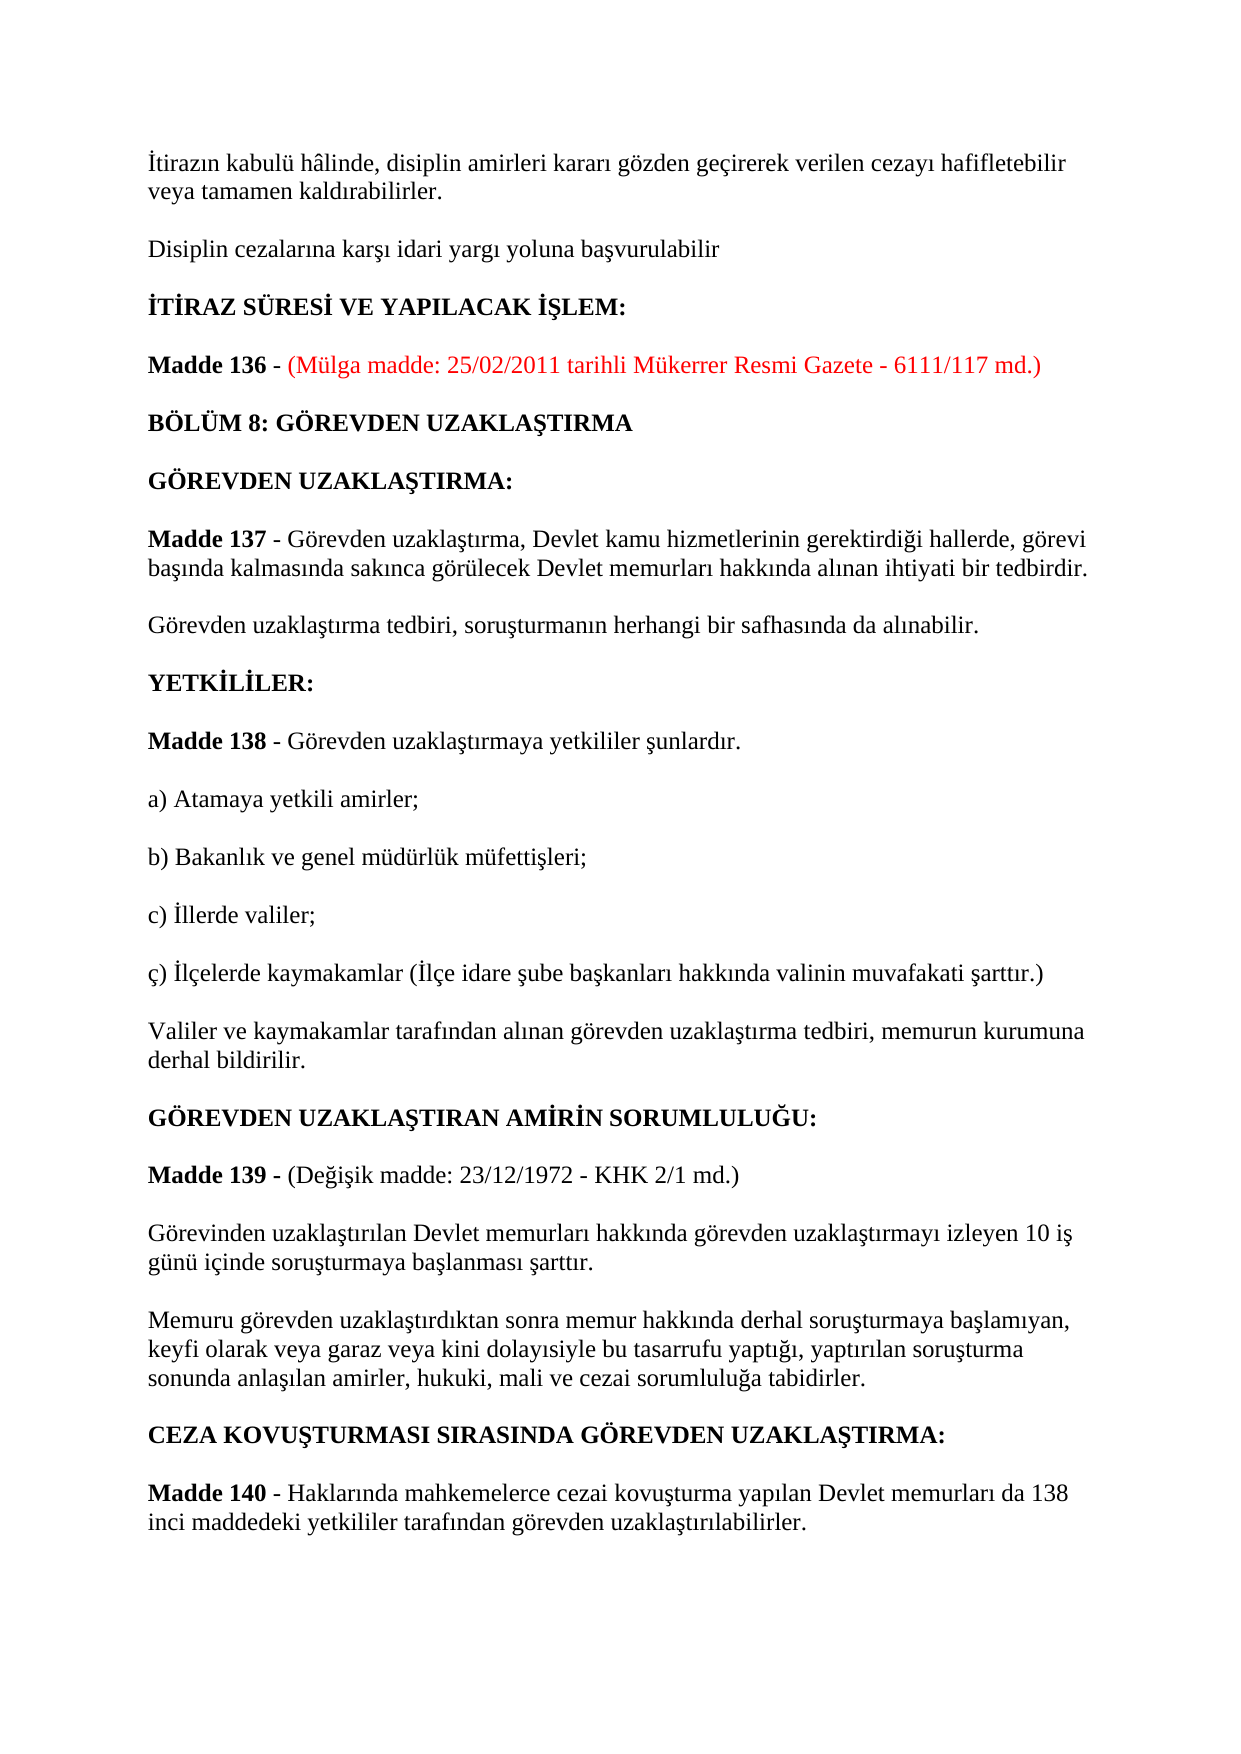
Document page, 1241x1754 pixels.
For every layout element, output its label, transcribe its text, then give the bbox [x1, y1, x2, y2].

text a) Atamaya yetkili amirler; [148, 784, 1093, 813]
text Görevinden uzaklaştırılan Devlet memurları hakkında görevden uzaklaştırmayı izleyen 10 iş günü içinde soruşturmaya başlanması şarttır. [148, 1218, 1093, 1276]
text Disiplin cezalarına karşı idari yargı yoluna başvurulabilir [148, 234, 1093, 263]
text BÖLÜM 8: GÖREVDEN UZAKLAŞTIRMA [148, 408, 1093, 437]
text Madde 136 - (Mülga madde: 25/02/2011 tarihli Mükerrer Resmi Gazete - 6111/117 md.) [148, 350, 1093, 379]
text Memuru görevden uzaklaştırdıktan sonra memur hakkında derhal soruşturmaya başlamıyan, keyfi olarak veya garaz veya kini dolayısiyle bu tasarrufu yaptığı, yaptırılan soruşturma sonunda anlaşılan amirler, hukuki, mali ve cezai sorumluluğa tabidirler. [148, 1305, 1093, 1391]
text İTİRAZ SÜRESİ VE YAPILACAK İŞLEM: [148, 292, 1093, 321]
text c) İllerde valiler; [148, 900, 1093, 929]
text Madde 137 - Görevden uzaklaştırma, Devlet kamu hizmetlerinin gerektirdiği hallerde, görevi başında kalmasında sakınca görülecek Devlet memurları hakkında alınan ihtiyati bir tedbirdir. [148, 524, 1093, 581]
text Valiler ve kaymakamlar tarafından alınan görevden uzaklaştırma tedbiri, memurun kurumuna derhal bildirilir. [148, 1016, 1093, 1073]
text ç) İlçelerde kaymakamlar (İlçe idare şube başkanları hakkında valinin muvafakati şarttır.) [148, 958, 1093, 987]
text YETKİLİLER: [148, 668, 1093, 697]
text Madde 139 - (Değişik madde: 23/12/1972 - KHK 2/1 md.) [148, 1161, 1093, 1189]
text CEZA KOVUŞTURMASI SIRASINDA GÖREVDEN UZAKLAŞTIRMA: [148, 1421, 1093, 1449]
text GÖREVDEN UZAKLAŞTIRAN AMİRİN SORUMLULUĞU: [148, 1103, 1093, 1131]
text GÖREVDEN UZAKLAŞTIRMA: [148, 466, 1093, 495]
text İtirazın kabulü hâlinde, disiplin amirleri kararı gözden geçirerek verilen cezayı hafifletebilir veya tamamen kaldırabilirler. [148, 148, 1093, 205]
text Görevden uzaklaştırma tedbiri, soruşturmanın herhangi bir safhasında da alınabilir. [148, 611, 1093, 639]
text Madde 138 - Görevden uzaklaştırmaya yetkililer şunlardır. [148, 726, 1093, 755]
text b) Bakanlık ve genel müdürlük müfettişleri; [148, 842, 1093, 871]
text Madde 140 - Haklarında mahkemelerce cezai kovuşturma yapılan Devlet memurları da 138 inci maddedeki yetkililer tarafından görevden uzaklaştırılabilirler. [148, 1478, 1093, 1536]
